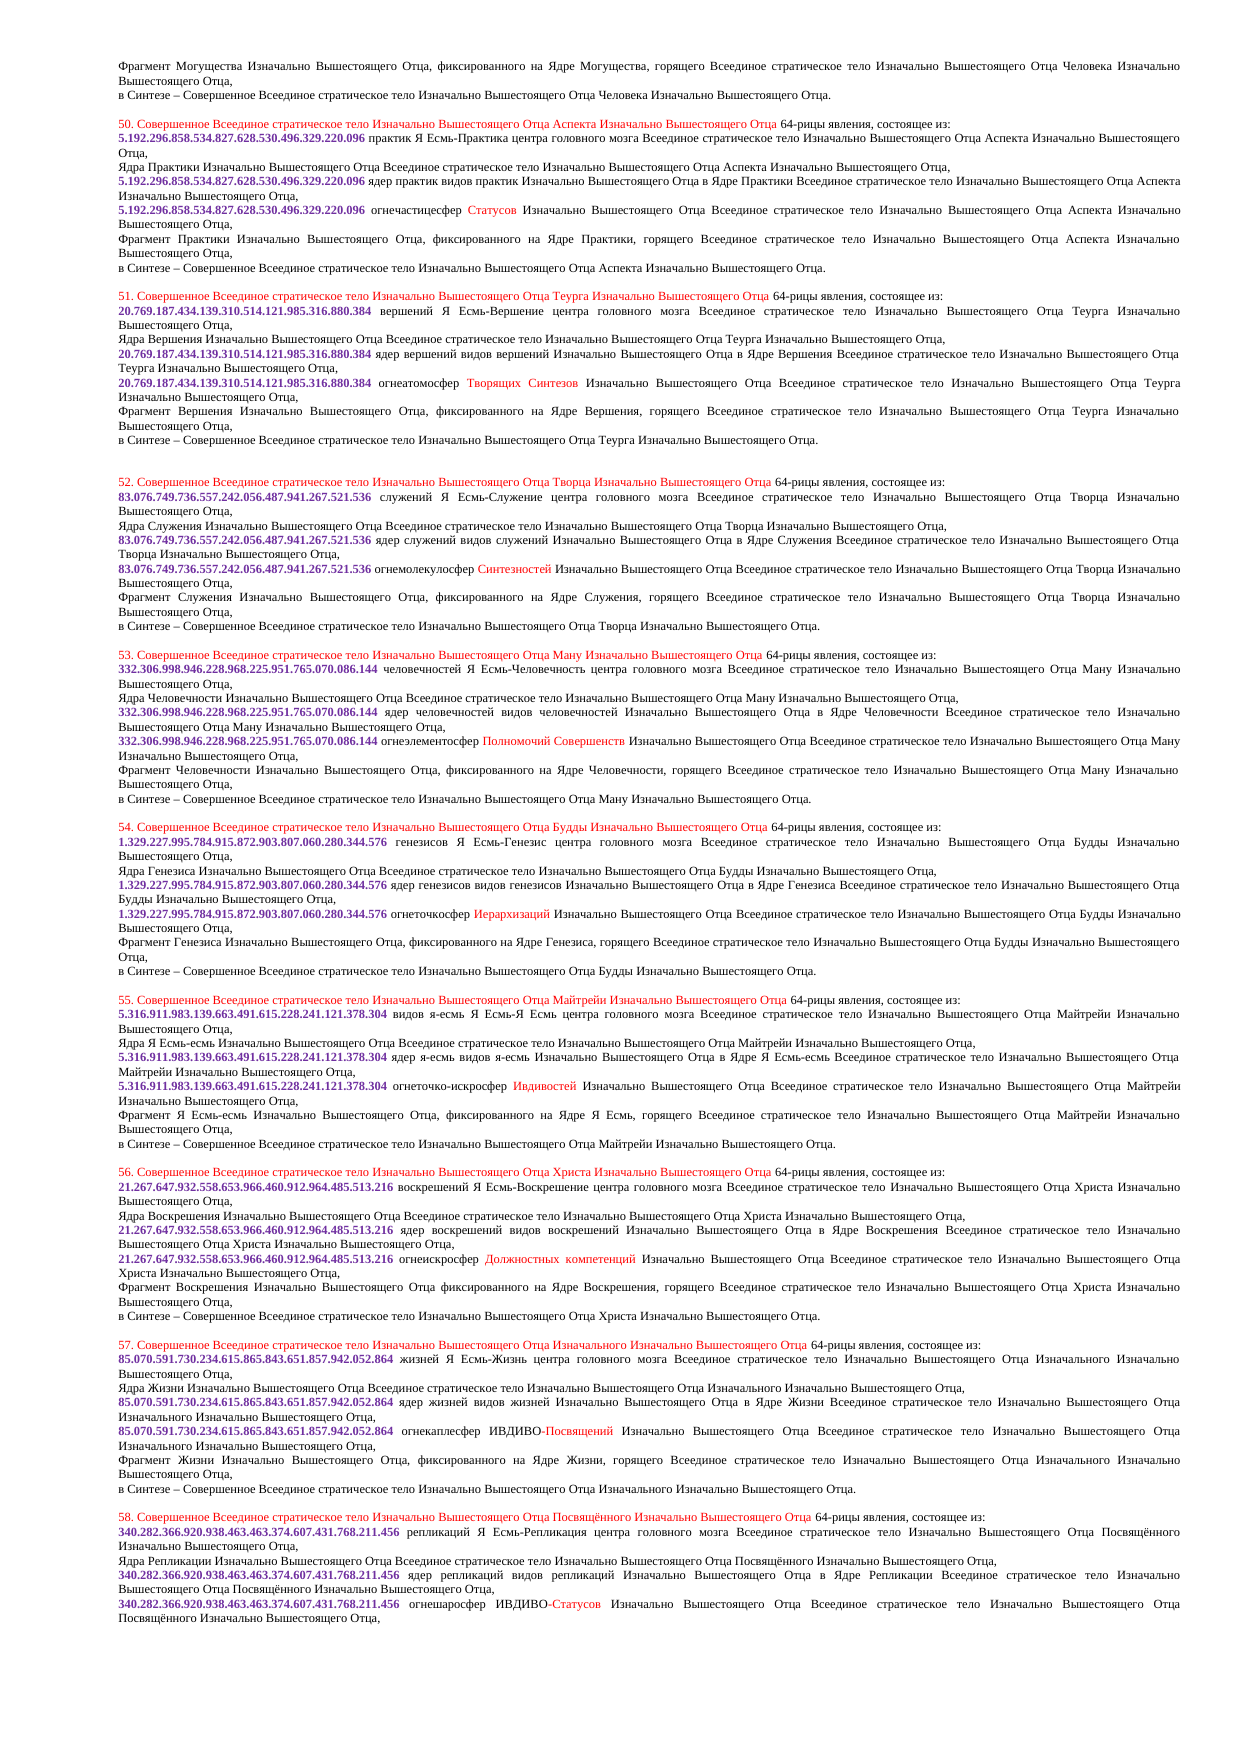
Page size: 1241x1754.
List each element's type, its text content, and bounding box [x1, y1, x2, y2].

text в Синтезе – Совершенное Всеединое стратическое тело Изначально Вышестоящего Отца Человека Изначально Вышестоящего Отца. [118, 88, 1181, 102]
text 5.192.296.858.534.827.628.530.496.329.220.096 огнечастицесфер Статусов Изначально Вышестоящего Отца Всеединое стратическое тело Изначально Вышестоящего Отца Аспекта Изначально Вышестоящего Отца, [118, 203, 1181, 232]
text в Синтезе – Совершенное Всеединое стратическое тело Изначально Вышестоящего Отца Творца Изначально Вышестоящего Отца. [118, 619, 1181, 633]
text 85.070.591.730.234.615.865.843.651.857.942.052.864 ядер жизней видов жизней Изначально Вышестоящего Отца в Ядре Жизни Всеединое стратическое тело Изначально Вышестоящего Отца Изначального Изначально Вышестоящего Отца, [118, 1395, 1181, 1424]
text Ядра Служения Изначально Вышестоящего Отца Всеединое стратическое тело Изначально Вышестоящего Отца Творца Изначально Вышестоящего Отца, [118, 518, 1181, 533]
text в Синтезе – Совершенное Всеединое стратическое тело Изначально Вышестоящего Отца Теурга Изначально Вышестоящего Отца. [118, 433, 1181, 447]
text 1.329.227.995.784.915.872.903.807.060.280.344.576 генезисов Я Есмь-Генезис центра головного мозга Всеединое стратическое тело Изначально Вышестоящего Отца Будды Изначально Вышестоящего Отца, [118, 834, 1181, 863]
text 83.076.749.736.557.242.056.487.941.267.521.536 огнемолекулосфер Синтезностей Изначально Вышестоящего Отца Всеединое стратическое тело Изначально Вышестоящего Отца Творца Изначально Вышестоящего Отца, [118, 561, 1181, 590]
text 85.070.591.730.234.615.865.843.651.857.942.052.864 жизней Я Есмь-Жизнь центра головного мозга Всеединое стратическое тело Изначально Вышестоящего Отца Изначального Изначально Вышестоящего Отца, [118, 1352, 1181, 1381]
text 58. Совершенное Всеединое стратическое тело Изначально Вышестоящего Отца Посвящённого Изначально Вышестоящего Отца 64-рицы явления, состоящее из: [118, 1510, 1181, 1524]
text Фрагмент Генезиса Изначально Вышестоящего Отца, фиксированного на Ядре Генезиса, горящего Всеединое стратическое тело Изначально Вышестоящего Отца Будды Изначально Вышестоящего Отца, [118, 935, 1181, 964]
text 5.316.911.983.139.663.491.615.228.241.121.378.304 ядер я-есмь видов я-есмь Изначально Вышестоящего Отца в Ядре Я Есмь-есмь Всеединое стратическое тело Изначально Вышестоящего Отца Майтрейи Изначально Вышестоящего Отца, [118, 1050, 1181, 1079]
text 340.282.366.920.938.463.463.374.607.431.768.211.456 огнешаросфер ИВДИВО-Статусов Изначально Вышестоящего Отца Всеединое стратическое тело Изначально Вышестоящего Отца Посвящённого Изначально Вышестоящего Отца, [118, 1596, 1181, 1625]
text Ядра Вершения Изначально Вышестоящего Отца Всеединое стратическое тело Изначально Вышестоящего Отца Теурга Изначально Вышестоящего Отца, [118, 332, 1181, 347]
text 5.316.911.983.139.663.491.615.228.241.121.378.304 огнеточко-искросфер Ивдивостей Изначально Вышестоящего Отца Всеединое стратическое тело Изначально Вышестоящего Отца Майтрейи Изначально Вышестоящего Отца, [118, 1079, 1181, 1108]
text в Синтезе – Совершенное Всеединое стратическое тело Изначально Вышестоящего Отца Изначального Изначально Вышестоящего Отца. [118, 1481, 1181, 1496]
text 5.192.296.858.534.827.628.530.496.329.220.096 ядер практик видов практик Изначально Вышестоящего Отца в Ядре Практики Всеединое стратическое тело Изначально Вышестоящего Отца Аспекта Изначально Вышестоящего Отца, [118, 174, 1181, 203]
text 57. Совершенное Всеединое стратическое тело Изначально Вышестоящего Отца Изначального Изначально Вышестоящего Отца 64-рицы явления, состоящее из: [118, 1338, 1181, 1352]
text 52. Совершенное Всеединое стратическое тело Изначально Вышестоящего Отца Творца Изначально Вышестоящего Отца 64-рицы явления, состоящее из: [118, 475, 1181, 489]
text в Синтезе – Совершенное Всеединое стратическое тело Изначально Вышестоящего Отца Аспекта Изначально Вышестоящего Отца. [118, 260, 1181, 275]
text в Синтезе – Совершенное Всеединое стратическое тело Изначально Вышестоящего Отца Майтрейи Изначально Вышестоящего Отца. [118, 1136, 1181, 1151]
text 340.282.366.920.938.463.463.374.607.431.768.211.456 репликаций Я Есмь-Репликация центра головного мозга Всеединое стратическое тело Изначально Вышестоящего Отца Посвящённого Изначально Вышестоящего Отца, [118, 1524, 1181, 1553]
text Фрагмент Я Есмь-есмь Изначально Вышестоящего Отца, фиксированного на Ядре Я Есмь, горящего Всеединое стратическое тело Изначально Вышестоящего Отца Майтрейи Изначально Вышестоящего Отца, [118, 1108, 1181, 1136]
text 21.267.647.932.558.653.966.460.912.964.485.513.216 огнеискросфер Должностных компетенций Изначально Вышестоящего Отца Всеединое стратическое тело Изначально Вышестоящего Отца Христа Изначально Вышестоящего Отца, [118, 1251, 1181, 1280]
text Ядра Жизни Изначально Вышестоящего Отца Всеединое стратическое тело Изначально Вышестоящего Отца Изначального Изначально Вышестоящего Отца, [118, 1381, 1181, 1395]
text Фрагмент Человечности Изначально Вышестоящего Отца, фиксированного на Ядре Человечности, горящего Всеединое стратическое тело Изначально Вышестоящего Отца Ману Изначально Вышестоящего Отца, [118, 763, 1181, 791]
text 53. Совершенное Всеединое стратическое тело Изначально Вышестоящего Отца Ману Изначально Вышестоящего Отца 64-рицы явления, состоящее из: [118, 648, 1181, 662]
text 340.282.366.920.938.463.463.374.607.431.768.211.456 ядер репликаций видов репликаций Изначально Вышестоящего Отца в Ядре Репликации Всеединое стратическое тело Изначально Вышестоящего Отца Посвящённого Изначально Вышестоящего Отца, [118, 1568, 1181, 1596]
text Ядра Практики Изначально Вышестоящего Отца Всеединое стратическое тело Изначально Вышестоящего Отца Аспекта Изначально Вышестоящего Отца, [118, 160, 1181, 174]
text Фрагмент Практики Изначально Вышестоящего Отца, фиксированного на Ядре Практики, горящего Всеединое стратическое тело Изначально Вышестоящего Отца Аспекта Изначально Вышестоящего Отца, [118, 232, 1181, 260]
text Ядра Воскрешения Изначально Вышестоящего Отца Всеединое стратическое тело Изначально Вышестоящего Отца Христа Изначально Вышестоящего Отца, [118, 1208, 1181, 1223]
text 50. Совершенное Всеединое стратическое тело Изначально Вышестоящего Отца Аспекта Изначально Вышестоящего Отца 64-рицы явления, состоящее из: [118, 117, 1181, 131]
text 85.070.591.730.234.615.865.843.651.857.942.052.864 огнекаплесфер ИВДИВО-Посвящений Изначально Вышестоящего Отца Всеединое стратическое тело Изначально Вышестоящего Отца Изначального Изначально Вышестоящего Отца, [118, 1424, 1181, 1453]
text Фрагмент Вершения Изначально Вышестоящего Отца, фиксированного на Ядре Вершения, горящего Всеединое стратическое тело Изначально Вышестоящего Отца Теурга Изначально Вышестоящего Отца, [118, 404, 1181, 433]
text 20.769.187.434.139.310.514.121.985.316.880.384 ядер вершений видов вершений Изначально Вышестоящего Отца в Ядре Вершения Всеединое стратическое тело Изначально Вышестоящего Отца Теурга Изначально Вышестоящего Отца, [118, 347, 1181, 375]
text 56. Совершенное Всеединое стратическое тело Изначально Вышестоящего Отца Христа Изначально Вышестоящего Отца 64-рицы явления, состоящее из: [118, 1165, 1181, 1179]
text 83.076.749.736.557.242.056.487.941.267.521.536 ядер служений видов служений Изначально Вышестоящего Отца в Ядре Служения Всеединое стратическое тело Изначально Вышестоящего Отца Творца Изначально Вышестоящего Отца, [118, 533, 1181, 561]
text Фрагмент Могущества Изначально Вышестоящего Отца, фиксированного на Ядре Могущества, горящего Всеединое стратическое тело Изначально Вышестоящего Отца Человека Изначально Вышестоящего Отца, [118, 59, 1181, 88]
text 332.306.998.946.228.968.225.951.765.070.086.144 огнеэлементосфер Полномочий Совершенств Изначально Вышестоящего Отца Всеединое стратическое тело Изначально Вышестоящего Отца Ману Изначально Вышестоящего Отца, [118, 734, 1181, 763]
text Фрагмент Воскрешения Изначально Вышестоящего Отца фиксированного на Ядре Воскрешения, горящего Всеединое стратическое тело Изначально Вышестоящего Отца Христа Изначально Вышестоящего Отца, [118, 1280, 1181, 1309]
text 332.306.998.946.228.968.225.951.765.070.086.144 человечностей Я Есмь-Человечность центра головного мозга Всеединое стратическое тело Изначально Вышестоящего Отца Ману Изначально Вышестоящего Отца, [118, 662, 1181, 691]
text 20.769.187.434.139.310.514.121.985.316.880.384 огнеатомосфер Творящих Синтезов Изначально Вышестоящего Отца Всеединое стратическое тело Изначально Вышестоящего Отца Теурга Изначально Вышестоящего Отца, [118, 375, 1181, 404]
text в Синтезе – Совершенное Всеединое стратическое тело Изначально Вышестоящего Отца Будды Изначально Вышестоящего Отца. [118, 964, 1181, 978]
text 83.076.749.736.557.242.056.487.941.267.521.536 служений Я Есмь-Служение центра головного мозга Всеединое стратическое тело Изначально Вышестоящего Отца Творца Изначально Вышестоящего Отца, [118, 489, 1181, 518]
text 332.306.998.946.228.968.225.951.765.070.086.144 ядер человечностей видов человечностей Изначально Вышестоящего Отца в Ядре Человечности Всеединое стратическое тело Изначально Вышестоящего Отца Ману Изначально Вышестоящего Отца, [118, 705, 1181, 734]
text Фрагмент Жизни Изначально Вышестоящего Отца, фиксированного на Ядре Жизни, горящего Всеединое стратическое тело Изначально Вышестоящего Отца Изначального Изначально Вышестоящего Отца, [118, 1453, 1181, 1481]
text 51. Совершенное Всеединое стратическое тело Изначально Вышестоящего Отца Теурга Изначально Вышестоящего Отца 64-рицы явления, состоящее из: [118, 289, 1181, 303]
text Ядра Человечности Изначально Вышестоящего Отца Всеединое стратическое тело Изначально Вышестоящего Отца Ману Изначально Вышестоящего Отца, [118, 691, 1181, 705]
text Фрагмент Служения Изначально Вышестоящего Отца, фиксированного на Ядре Служения, горящего Всеединое стратическое тело Изначально Вышестоящего Отца Творца Изначально Вышестоящего Отца, [118, 590, 1181, 619]
text 5.192.296.858.534.827.628.530.496.329.220.096 практик Я Есмь-Практика центра головного мозга Всеединое стратическое тело Изначально Вышестоящего Отца Аспекта Изначально Вышестоящего Отца, [118, 131, 1181, 160]
text 21.267.647.932.558.653.966.460.912.964.485.513.216 ядер воскрешений видов воскрешений Изначально Вышестоящего Отца в Ядре Воскрешения Всеединое стратическое тело Изначально Вышестоящего Отца Христа Изначально Вышестоящего Отца, [118, 1223, 1181, 1251]
text 54. Совершенное Всеединое стратическое тело Изначально Вышестоящего Отца Будды Изначально Вышестоящего Отца 64-рицы явления, состоящее из: [118, 820, 1181, 834]
text в Синтезе – Совершенное Всеединое стратическое тело Изначально Вышестоящего Отца Ману Изначально Вышестоящего Отца. [118, 791, 1181, 806]
text 20.769.187.434.139.310.514.121.985.316.880.384 вершений Я Есмь-Вершение центра головного мозга Всеединое стратическое тело Изначально Вышестоящего Отца Теурга Изначально Вышестоящего Отца, [118, 303, 1181, 332]
text Ядра Я Есмь-есмь Изначально Вышестоящего Отца Всеединое стратическое тело Изначально Вышестоящего Отца Майтрейи Изначально Вышестоящего Отца, [118, 1036, 1181, 1050]
text 55. Совершенное Всеединое стратическое тело Изначально Вышестоящего Отца Майтрейи Изначально Вышестоящего Отца 64-рицы явления, состоящее из: [118, 993, 1181, 1007]
text 1.329.227.995.784.915.872.903.807.060.280.344.576 ядер генезисов видов генезисов Изначально Вышестоящего Отца в Ядре Генезиса Всеединое стратическое тело Изначально Вышестоящего Отца Будды Изначально Вышестоящего Отца, [118, 878, 1181, 906]
text 5.316.911.983.139.663.491.615.228.241.121.378.304 видов я-есмь Я Есмь-Я Есмь центра головного мозга Всеединое стратическое тело Изначально Вышестоящего Отца Майтрейи Изначально Вышестоящего Отца, [118, 1007, 1181, 1036]
text Ядра Репликации Изначально Вышестоящего Отца Всеединое стратическое тело Изначально Вышестоящего Отца Посвящённого Изначально Вышестоящего Отца, [118, 1553, 1181, 1568]
text Ядра Генезиса Изначально Вышестоящего Отца Всеединое стратическое тело Изначально Вышестоящего Отца Будды Изначально Вышестоящего Отца, [118, 863, 1181, 878]
text 21.267.647.932.558.653.966.460.912.964.485.513.216 воскрешений Я Есмь-Воскрешение центра головного мозга Всеединое стратическое тело Изначально Вышестоящего Отца Христа Изначально Вышестоящего Отца, [118, 1179, 1181, 1208]
text в Синтезе – Совершенное Всеединое стратическое тело Изначально Вышестоящего Отца Христа Изначально Вышестоящего Отца. [118, 1309, 1181, 1323]
text 1.329.227.995.784.915.872.903.807.060.280.344.576 огнеточкосфер Иерархизаций Изначально Вышестоящего Отца Всеединое стратическое тело Изначально Вышестоящего Отца Будды Изначально Вышестоящего Отца, [118, 906, 1181, 935]
